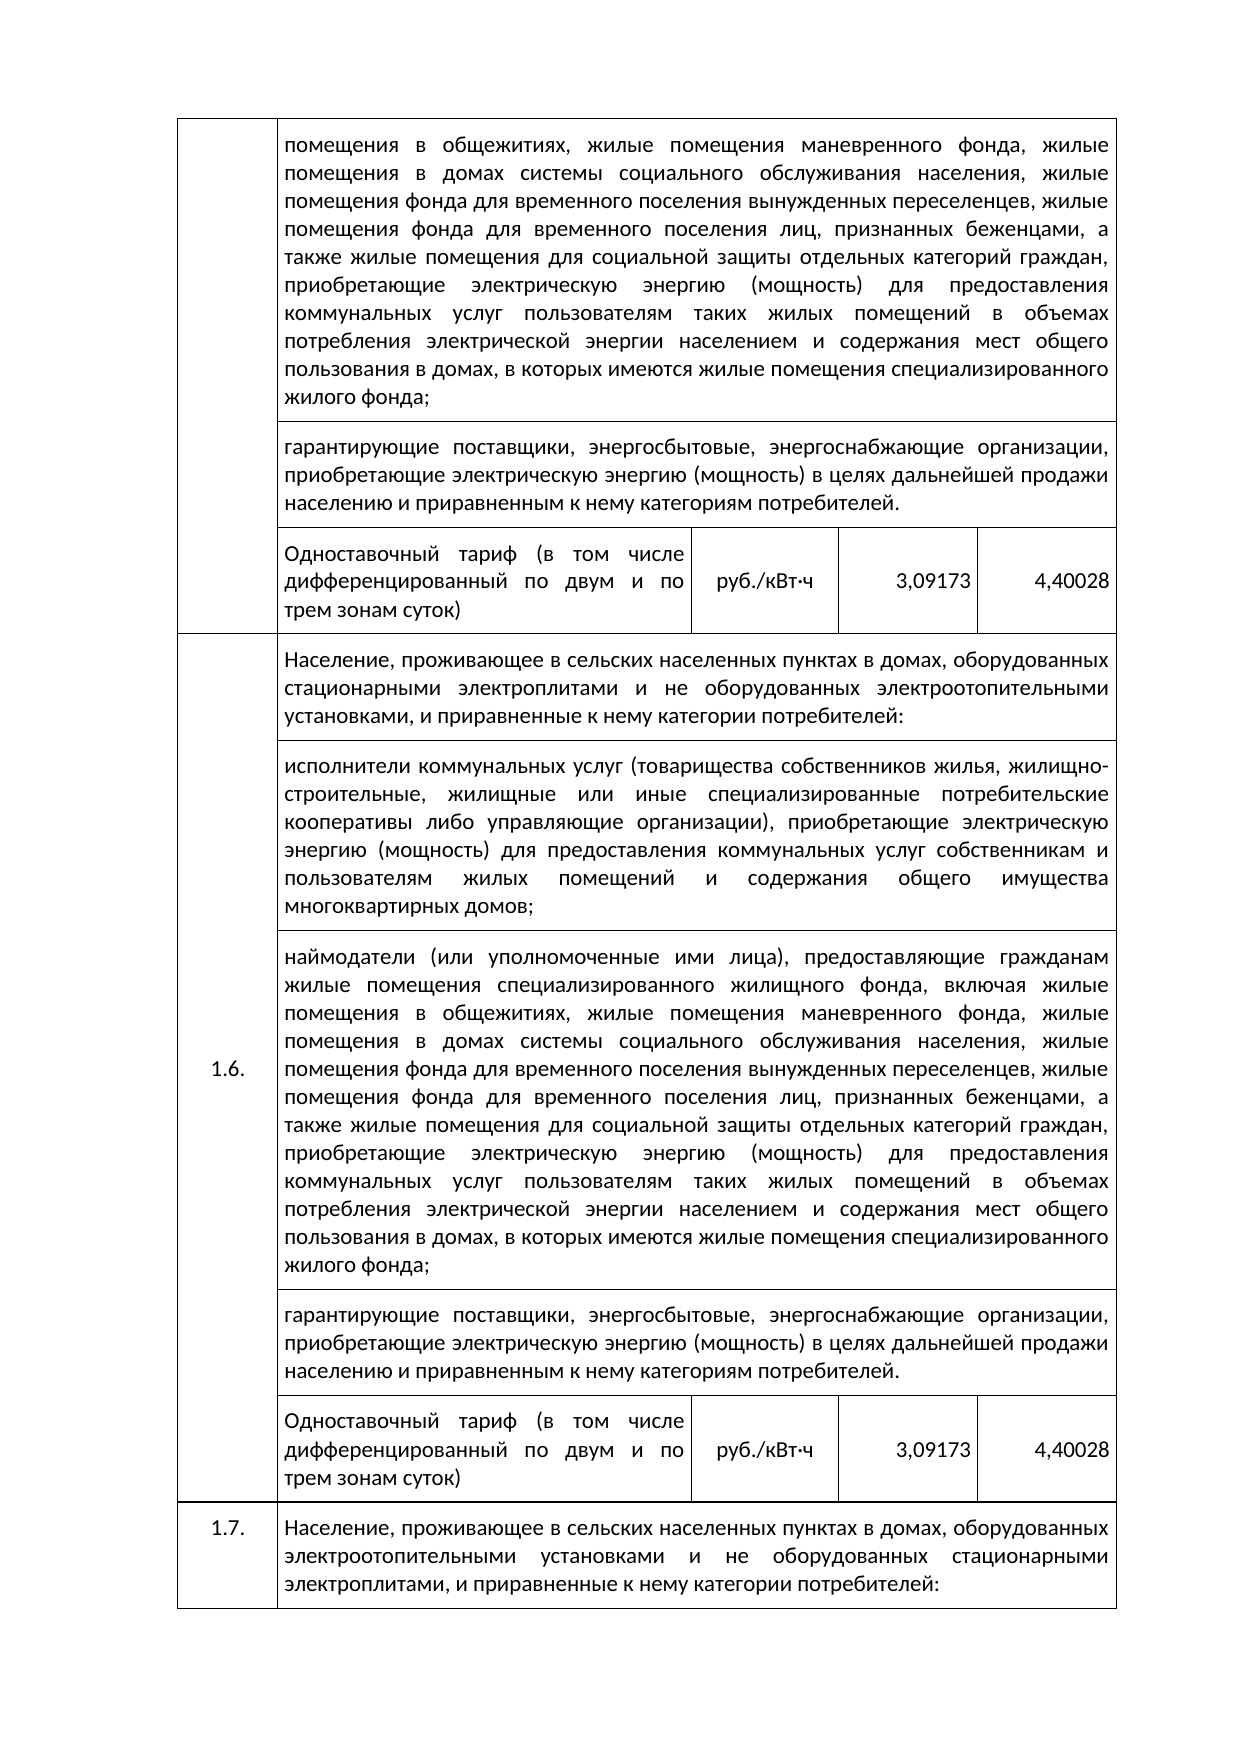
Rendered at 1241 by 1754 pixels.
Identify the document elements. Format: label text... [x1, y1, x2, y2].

table_cell 1.7. [178, 1503, 277, 1608]
table_cell Одноставочный тариф (в том числе дифференцированный по двум и по трем зонам суток) [278, 1396, 691, 1501]
table_cell 4,40028 [978, 1396, 1116, 1501]
table_cell гарантирующие поставщики, энергосбытовые, энергоснабжающие организации, приобретающие электрическую энергию (мощность) в целях дальнейшей продажи населению и приравненным к нему категориям потребителей. [278, 1290, 1116, 1395]
table_cell Население, проживающее в сельских населенных пунктах в домах, оборудованных стационарными электроплитами и не оборудованных электроотопительными установками, и приравненные к нему категории потребителей: [278, 634, 1116, 740]
table_cell гарантирующие поставщики, энергосбытовые, энергоснабжающие организации, приобретающие электрическую энергию (мощность) в целях дальнейшей продажи населению и приравненным к нему категориям потребителей. [278, 422, 1116, 527]
table_cell 4,40028 [978, 528, 1116, 633]
table_cell Население, проживающее в сельских населенных пунктах в домах, оборудованных электроотопительными установками и не оборудованных стационарными электроплитами, и приравненные к нему категории потребителей: [278, 1503, 1116, 1608]
table_cell 3,09173 [839, 528, 977, 633]
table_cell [278, 119, 1116, 421]
table_cell 3,09173 [839, 1396, 977, 1501]
table_cell руб./кВт·ч [692, 1396, 838, 1501]
table_cell исполнители коммунальных услуг (товарищества собственников жилья, жилищно-строительные, жилищные или иные специализированные потребительские кооперативы либо управляющие организации), приобретающие электрическую энергию (мощность) для предоставления коммунальных услуг собственникам и пользователям жилых помещений и содержания общего имущества многоквартирных домов; [278, 741, 1116, 930]
table_cell 1.6. [178, 634, 277, 1501]
table_cell руб./кВт·ч [692, 528, 838, 633]
table_cell Одноставочный тариф (в том числе дифференцированный по двум и по трем зонам суток) [278, 528, 691, 633]
